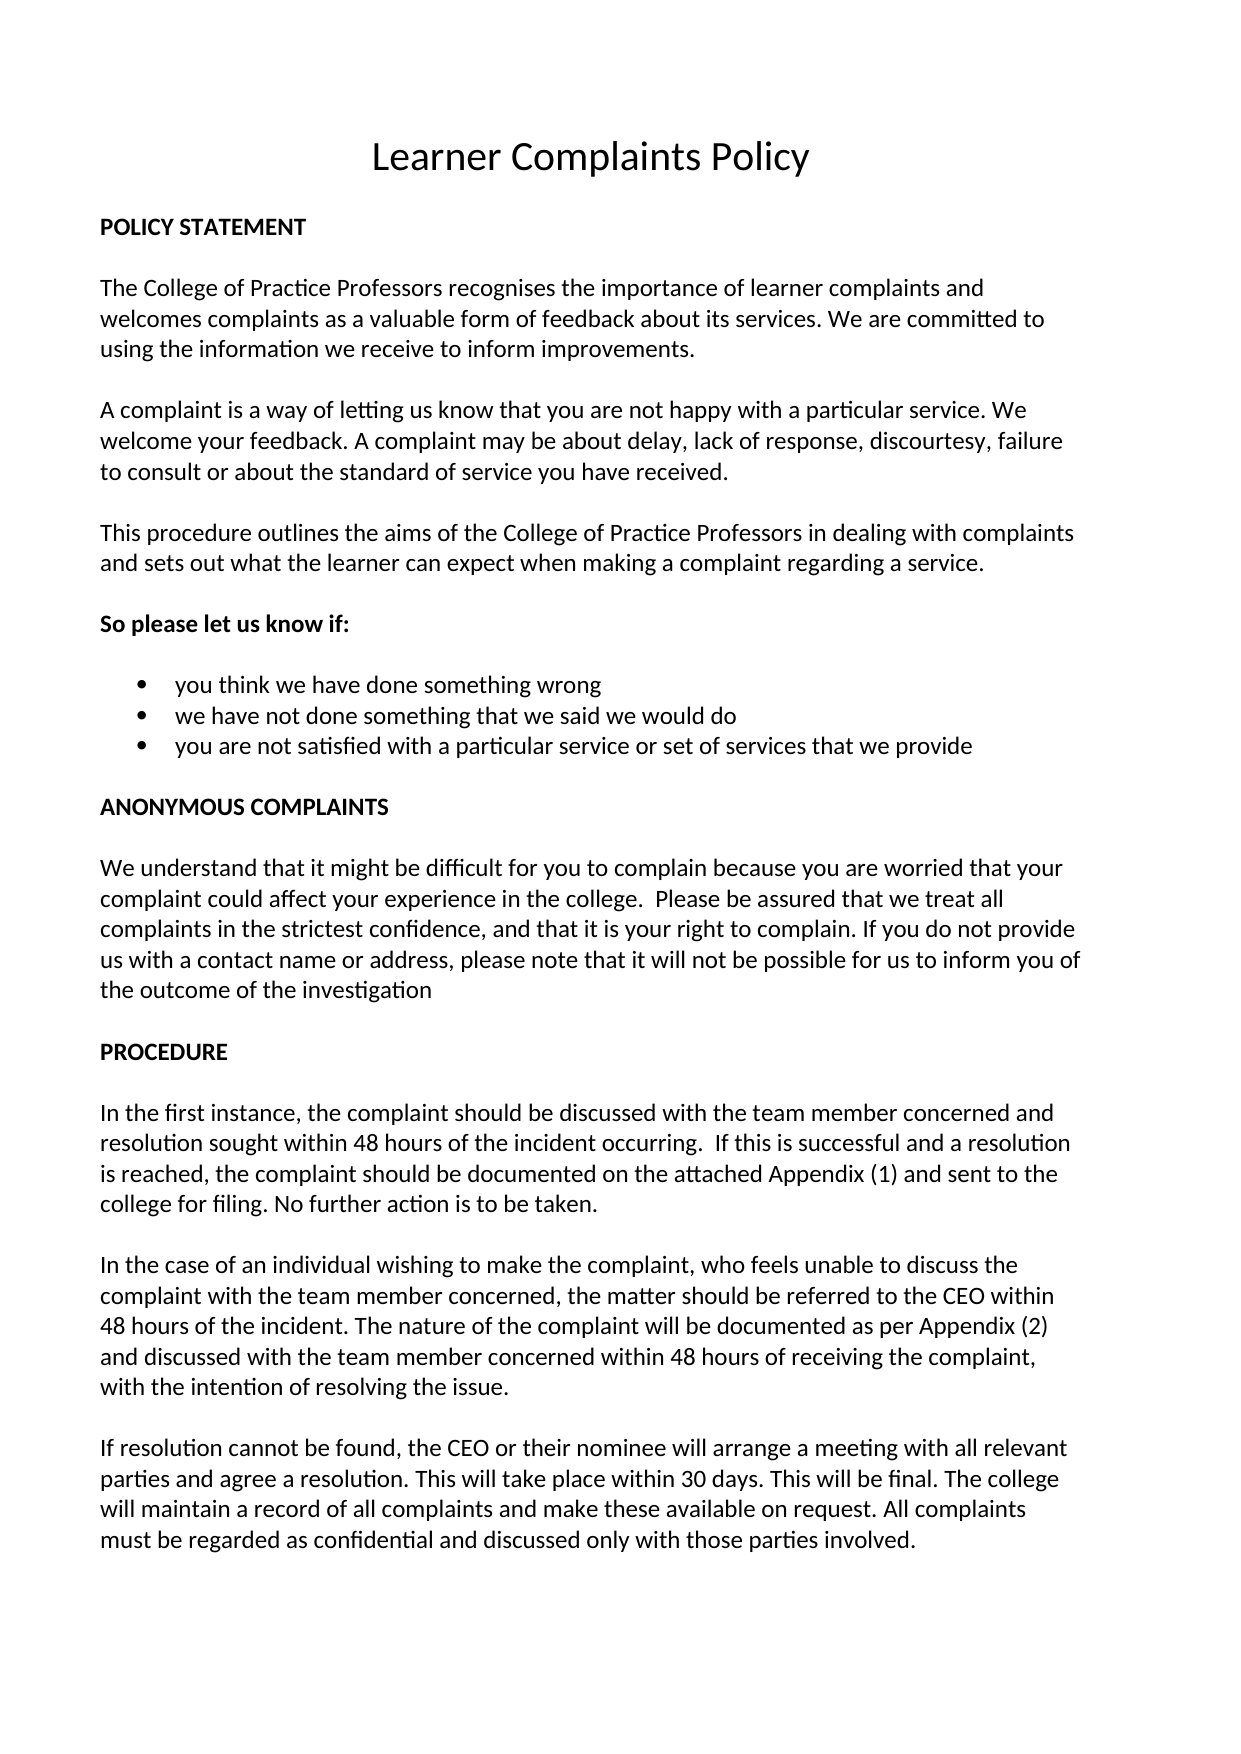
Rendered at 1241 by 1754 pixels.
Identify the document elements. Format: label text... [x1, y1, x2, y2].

text POLICY STATEMENT [100, 212, 1082, 242]
text A complaint is a way of letting us know that you are not happy with a particular service. We welcome your feedback. A complaint may be about delay, lack of response, discourtesy, failure to consult or about the standard of service you have received. [100, 395, 1082, 486]
text We understand that it might be difficult for you to complain because you are worried that your complaint could affect your experience in the college. Please be assured that we treat all complaints in the strictest confidence, and that it is your right to complain. If you do not provide us with a contact name or address, please note that it will not be possible for us to inform you of the outcome of the investigation [100, 852, 1082, 1005]
text If resolution cannot be found, the CEO or their nominee will arrange a meeting with all relevant parties and agree a resolution. This will take place within 30 days. This will be final. The college will maintain a record of all complaints and make these available on request. All complaints must be regarded as confidential and discussed only with those parties involved. [100, 1432, 1082, 1554]
text ANONYMOUS COMPLAINTS [100, 791, 1082, 822]
list we have not done something that we said we would do [137, 700, 1082, 730]
list you think we have done something wrong [137, 669, 1082, 700]
list you are not satisfied with a particular service or set of services that we provide [137, 730, 1082, 761]
text This procedure outlines the aims of the College of Practice Professors in dealing with complaints and sets out what the learner can expect when making a complaint regarding a service. [100, 517, 1082, 578]
text The College of Practice Professors recognises the importance of learner complaints and welcomes complaints as a valuable form of feedback about its services. We are committed to using the information we receive to inform improvements. [100, 273, 1082, 364]
text PROCEDURE [100, 1036, 1082, 1066]
text Learner Complaints Policy [100, 130, 1082, 181]
text So please let us know if: [100, 608, 1082, 639]
text In the first instance, the complaint should be discussed with the team member concerned and resolution sought within 48 hours of the incident occurring. If this is successful and a resolution is reached, the complaint should be documented on the attached Appendix (1) and sent to the college for filing. No further action is to be taken. [100, 1097, 1082, 1219]
text In the case of an individual wishing to make the complaint, who feels unable to discuss the complaint with the team member concerned, the matter should be referred to the CEO within 48 hours of the incident. The nature of the complaint will be documented as per Appendix (2) and discussed with the team member concerned within 48 hours of receiving the complaint, with the intention of resolving the issue. [100, 1249, 1082, 1402]
